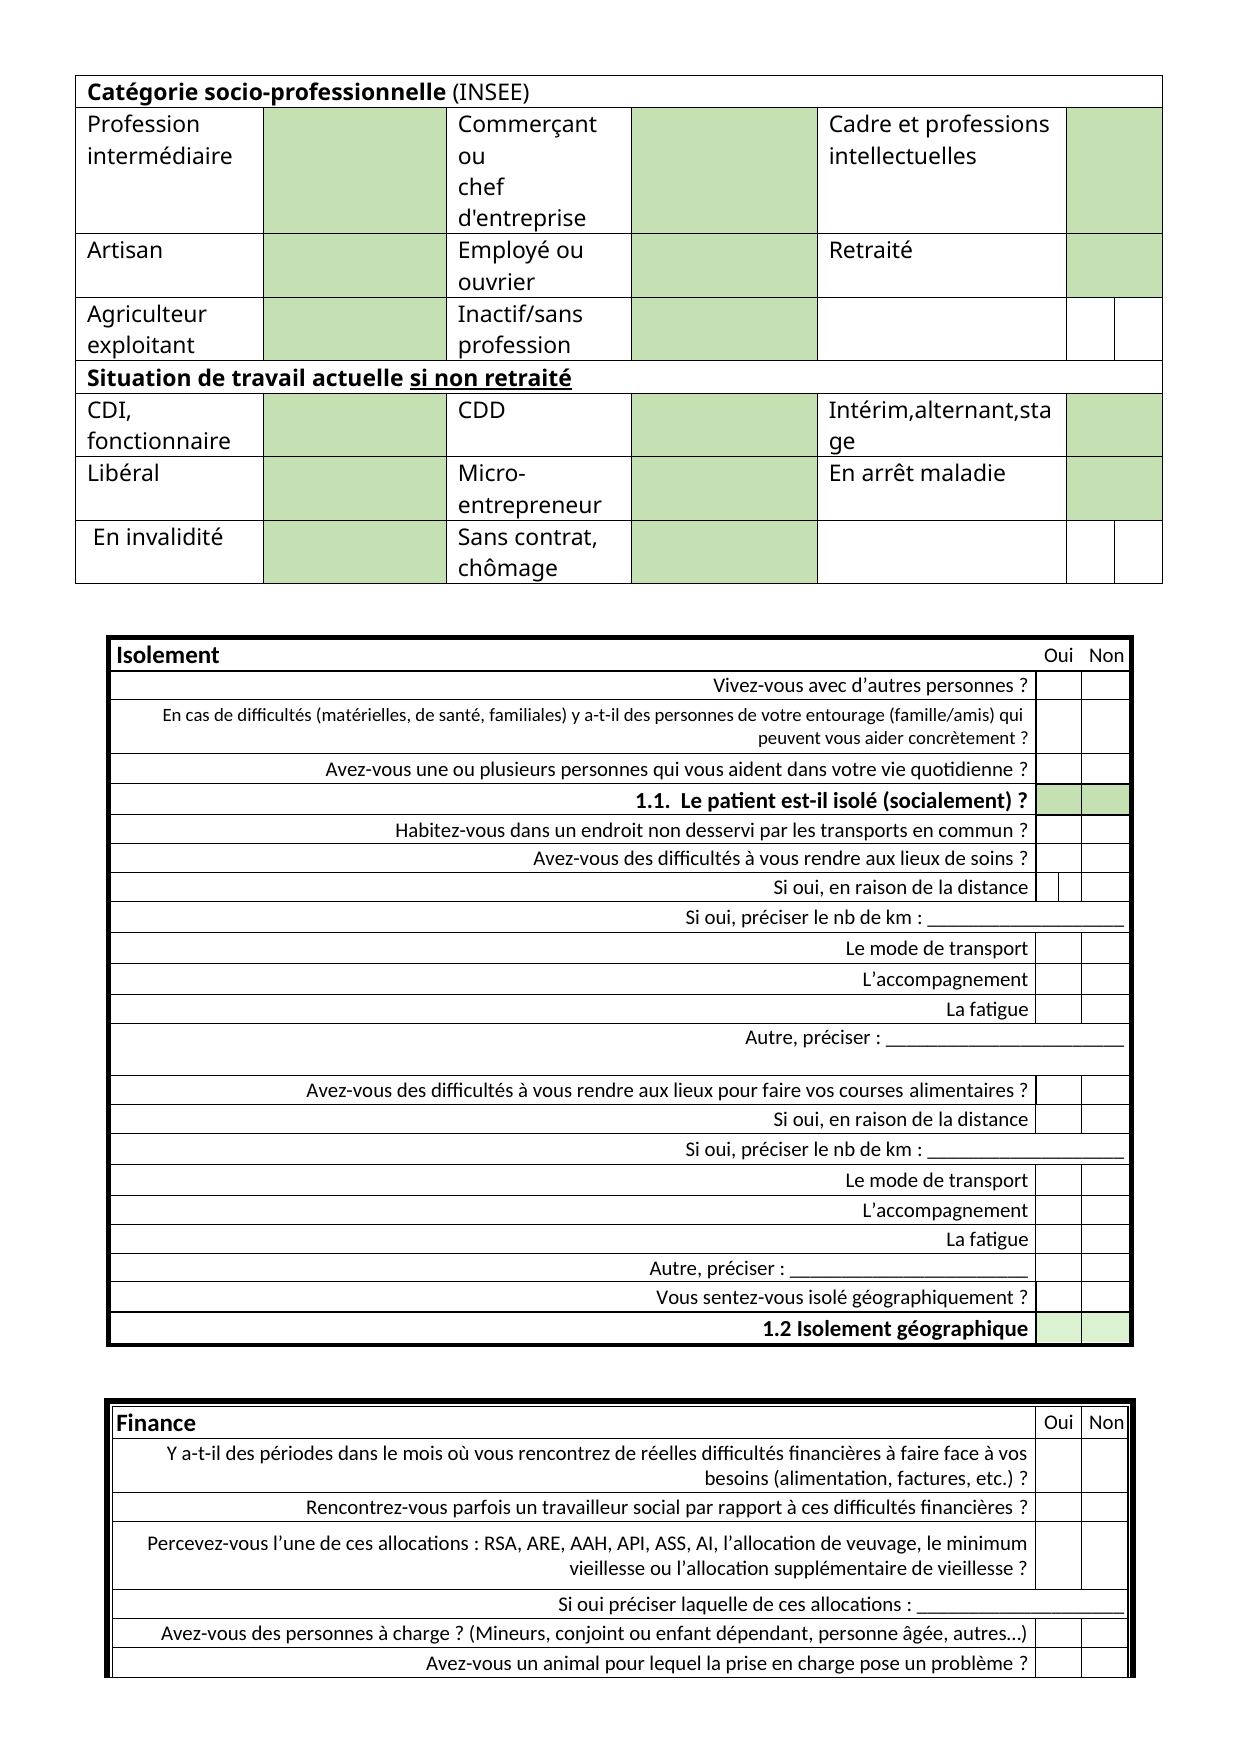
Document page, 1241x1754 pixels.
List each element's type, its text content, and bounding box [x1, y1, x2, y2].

table_cell [264, 521, 446, 583]
table_cell Avez-vous des difficultés à vous rendre aux lieux de soins ? [111, 844, 1035, 872]
table_cell En arrêt maladie [818, 457, 1066, 520]
table_cell [1036, 1225, 1081, 1252]
table_header Oui [1036, 1407, 1081, 1437]
table_cell En cas de difficultés (matérielles, de santé, familiales) y a-t-il des personnes de votre entourage (famille/amis) qui peuvent vous aider concrètement ? [111, 700, 1035, 753]
table_cell Autre, préciser : _______________________ [111, 1254, 1035, 1281]
table_cell Sans contrat, chômage [447, 521, 631, 583]
table_cell Si oui, en raison de la distance [111, 1105, 1035, 1132]
table_cell [1082, 844, 1129, 872]
table_cell [1067, 234, 1162, 297]
table_cell En invalidité [76, 521, 263, 583]
table_cell Percevez-vous l’une de ces allocations : RSA, ARE, AAH, API, ASS, AI, l’allocation de veuvage, le minimum vieillesse ou l’allocation supplémentaire de vieillesse ? [113, 1522, 1035, 1589]
table_cell [1036, 1619, 1081, 1647]
table_cell [1082, 700, 1129, 753]
table_cell Micro-entrepreneur [447, 457, 631, 520]
table_cell [1082, 1522, 1127, 1589]
table_cell Autre, préciser : _______________________ [111, 1024, 1129, 1075]
table_cell Avez-vous une ou plusieurs personnes qui vous aident dans votre vie quotidienne ? [111, 754, 1035, 783]
table_cell [264, 457, 446, 520]
table_cell Vivez-vous avec d’autres personnes ? [111, 672, 1035, 699]
table_cell [1082, 672, 1129, 699]
table_cell [1082, 1648, 1127, 1677]
table_cell [1036, 1648, 1081, 1677]
table_cell [1067, 521, 1114, 583]
table_cell [632, 234, 817, 297]
table_header Catégorie socio-professionnelle (INSEE) [76, 76, 1162, 107]
table_cell [1082, 1439, 1127, 1492]
table_cell [632, 108, 817, 233]
table_cell La fatigue [111, 1225, 1035, 1252]
table_cell Artisan [76, 234, 263, 297]
table_cell [1037, 873, 1058, 901]
table_cell [1067, 108, 1162, 233]
table_cell Agriculteur exploitant [76, 298, 263, 360]
table_cell Avez-vous un animal pour lequel la prise en charge pose un problème ? [113, 1648, 1035, 1677]
table_cell Si oui préciser laquelle de ces allocations : ____________________ [113, 1590, 1127, 1618]
table_cell CDI, fonctionnaire [76, 394, 263, 456]
table_cell [1037, 844, 1081, 872]
table_cell [1067, 457, 1162, 520]
table_cell [1082, 964, 1129, 994]
table_cell [1082, 816, 1129, 843]
table_cell [1082, 873, 1129, 901]
table_header Isolement [111, 640, 1036, 670]
table_cell Avez-vous des personnes à charge ? (Mineurs, conjoint ou enfant dépendant, personne âgée, autres…) [113, 1619, 1035, 1647]
table_header Non [1081, 640, 1129, 670]
table_cell [1082, 1619, 1127, 1647]
table_cell [1037, 754, 1081, 783]
table_cell [1037, 816, 1081, 843]
table_cell [1082, 1196, 1129, 1224]
table_cell CDD [447, 394, 631, 456]
table_cell [1037, 1076, 1081, 1104]
table_cell [1067, 394, 1162, 456]
table_cell L’accompagnement [111, 964, 1035, 994]
table_cell Le mode de transport [111, 1165, 1035, 1195]
table_cell Le mode de transport [111, 933, 1035, 963]
table_cell [1082, 1313, 1129, 1342]
table_cell [264, 394, 446, 456]
table_cell [1082, 1076, 1129, 1104]
table_cell Rencontrez-vous parfois un travailleur social par rapport à ces difficultés financières ? [113, 1493, 1035, 1521]
table_cell La fatigue [111, 995, 1035, 1023]
table_cell [1082, 1165, 1129, 1195]
table_cell [1067, 298, 1114, 360]
table_cell 1.2 Isolement géographique [111, 1313, 1035, 1342]
table_cell Profession intermédiaire [76, 108, 263, 233]
table_cell [818, 298, 1066, 360]
table_cell [1082, 1225, 1129, 1252]
table_cell [1036, 1196, 1081, 1224]
table_cell [1082, 754, 1129, 783]
table_cell [1115, 298, 1162, 360]
table_cell [1036, 1165, 1081, 1195]
table_header Finance [113, 1407, 1035, 1437]
table_cell [1115, 521, 1162, 583]
table_cell [1037, 1282, 1081, 1311]
table_cell [1036, 1439, 1081, 1492]
table_cell Vous sentez-vous isolé géographiquement ? [111, 1282, 1035, 1311]
table_cell Si oui, en raison de la distance [111, 873, 1035, 901]
table_cell Inactif/sans profession [447, 298, 631, 360]
table_cell [818, 521, 1066, 583]
table_cell [1036, 1522, 1081, 1589]
table_cell Si oui, préciser le nb de km : ___________________ [111, 902, 1129, 932]
table_cell [264, 108, 446, 233]
table_cell 1.1. Le patient est-il isolé (socialement) ? [111, 784, 1035, 814]
table_cell [1036, 964, 1081, 994]
table_cell [1037, 672, 1081, 699]
table_cell [264, 298, 446, 360]
table_cell [264, 234, 446, 297]
table_header Oui [1036, 640, 1081, 670]
table_cell [1082, 1282, 1129, 1311]
table_cell Intérim,alternant,stage [818, 394, 1066, 456]
table_cell L’accompagnement [111, 1196, 1035, 1224]
table_cell [632, 298, 817, 360]
table_cell [1036, 1105, 1081, 1132]
table_cell Commerçant ou chef d'entreprise [447, 108, 631, 233]
table_cell [1036, 1493, 1081, 1521]
table_cell [1036, 933, 1081, 963]
table_cell [1037, 785, 1081, 814]
table_cell Y a-t-il des périodes dans le mois où vous rencontrez de réelles difficultés financières à faire face à vos besoins (alimentation, factures, etc.) ? [113, 1439, 1035, 1492]
table_cell [1082, 785, 1129, 814]
table_cell [1082, 1105, 1129, 1132]
table_cell Cadre et professions intellectuelles [818, 108, 1066, 233]
table_cell Retraité [818, 234, 1066, 297]
table_cell [1082, 1493, 1127, 1521]
table_cell [1037, 700, 1081, 753]
table_cell [1082, 1254, 1129, 1281]
table_cell [1082, 933, 1129, 963]
table_cell Libéral [76, 457, 263, 520]
table_cell [632, 457, 817, 520]
table_cell Habitez-vous dans un endroit non desservi par les transports en commun ? [111, 815, 1035, 843]
table_cell [632, 521, 817, 583]
table_cell Avez-vous des difficultés à vous rendre aux lieux pour faire vos courses alimentaires ? [111, 1076, 1035, 1104]
table_cell [1036, 995, 1081, 1023]
table_cell Situation de travail actuelle si non retraité [76, 361, 1162, 393]
table_cell [632, 394, 817, 456]
table_header Non [1082, 1407, 1127, 1437]
table_cell [1036, 1254, 1081, 1281]
table_cell Si oui, préciser le nb de km : ___________________ [111, 1134, 1129, 1164]
table_cell [1082, 995, 1129, 1023]
table_cell [1037, 1313, 1081, 1342]
table_cell [1059, 873, 1081, 901]
table_cell Employé ou ouvrier [447, 234, 631, 297]
